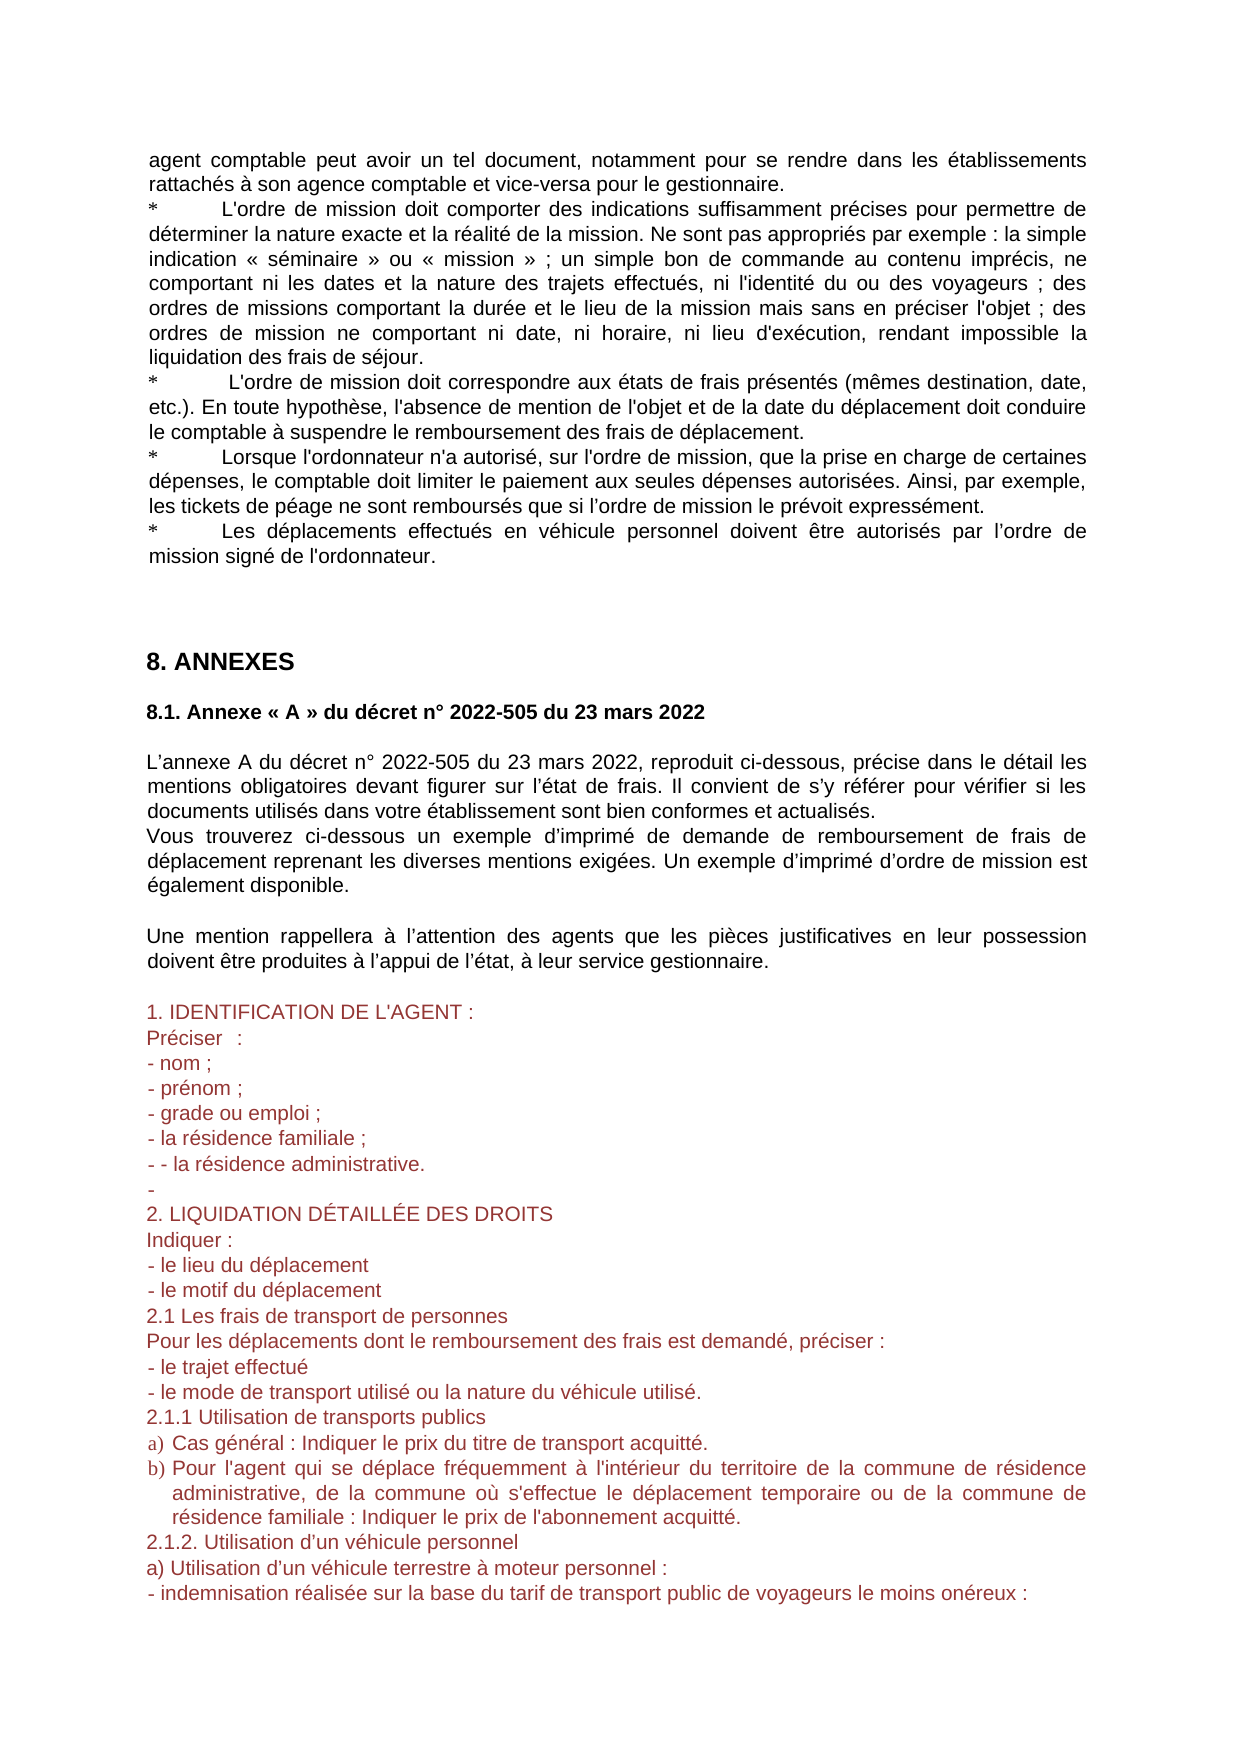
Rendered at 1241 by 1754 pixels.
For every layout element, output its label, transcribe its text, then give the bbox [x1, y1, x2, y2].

text Indiquer : [146, 1228, 1088, 1252]
list L'ordre de mission doit correspondre aux états de frais présentés (mêmes destination, date, etc.). En toute hypothèse, l'absence de mention de l'objet et de la date du déplacement doit conduire le comptable à suspendre le remboursement des frais de déplacement. [148, 370, 1088, 443]
subtitle 8. ANNEXES [146, 647, 1087, 676]
list grade ou emploi ; [148, 1101, 1088, 1125]
list le mode de transport utilisé ou la nature du véhicule utilisé. [148, 1380, 1088, 1404]
text 2.1.2. Utilisation d’un véhicule personnel [146, 1530, 585, 1554]
list le lieu du déplacement [148, 1253, 1088, 1277]
text Une mention rappellera à l’attention des agents que les pièces justificatives en leur possession doivent être produites à l’appui de l’état, à leur service gestionnaire. [146, 924, 1088, 973]
list le trajet effectué [148, 1354, 1088, 1379]
list Lorsque l'ordonnateur n'a autorisé, sur l'ordre de mission, que la prise en charge de certaines dépenses, le comptable doit limiter le paiement aux seules dépenses autorisées. Ainsi, par exemple, les tickets de péage ne sont remboursés que si l’ordre de mission le prévoit expressément. [148, 444, 1088, 518]
list Les déplacements effectués en véhicule personnel doivent être autorisés par l’ordre de mission signé de l'ordonnateur. [148, 519, 1088, 568]
text 2.1.1 Utilisation de transports publics [146, 1405, 585, 1429]
text Vous trouverez ci-dessous un exemple d’imprimé de demande de remboursement de frais de déplacement reprenant les diverses mentions exigées. Un exemple d’imprimé d’ordre de mission est également disponible. [146, 824, 1088, 897]
list prénom ; [148, 1075, 1088, 1099]
text 1. IDENTIFICATION DE L'AGENT : [146, 1000, 1093, 1024]
list la résidence familiale ; [148, 1126, 1088, 1150]
text 2. LIQUIDATION DÉTAILLÉE DES DROITS [146, 1202, 1093, 1226]
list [148, 148, 1088, 196]
text Pour les déplacements dont le remboursement des frais est demandé, préciser : [146, 1329, 1088, 1353]
list Cas général : Indiquer le prix du titre de transport acquitté. [148, 1430, 1088, 1454]
text a) Utilisation d’un véhicule terrestre à moteur personnel : [146, 1556, 1088, 1579]
list L'ordre de mission doit comporter des indications suffisamment précises pour permettre de déterminer la nature exacte et la réalité de la mission. Ne sont pas appropriés par exemple : la simple indication « séminaire » ou « mission » ; un simple bon de commande au contenu imprécis, ne comportant ni les dates et la nature des trajets effectués, ni l'identité du ou des voyageurs ; des ordres de missions comportant la durée et le lieu de la mission mais sans en préciser l'objet ; des ordres de mission ne comportant ni date, ni horaire, ni lieu d'exécution, rendant impossible la liquidation des frais de séjour. [148, 197, 1088, 369]
text Préciser : - nom ; [146, 1026, 242, 1074]
list indemnisation réalisée sur la base du tarif de transport public de voyageurs le moins onéreux : [148, 1581, 1088, 1605]
list - la résidence administrative. [148, 1151, 1088, 1176]
list le motif du déplacement [148, 1278, 1088, 1302]
list Pour l'agent qui se déplace fréquemment à l'intérieur du territoire de la commune de résidence administrative, de la commune où s'effectue le déplacement temporaire ou de la commune de résidence familiale : Indiquer le prix de l'abonnement acquitté. [148, 1456, 1088, 1529]
text L’annexe A du décret n° 2022-505 du 23 mars 2022, reproduit ci-dessous, précise dans le détail les mentions obligatoires devant figurer sur l’état de frais. Il convient de s’y référer pour vérifier si les documents utilisés dans votre établissement sont bien conformes et actualisés. [146, 750, 1088, 823]
text 8.1. Annexe « A » du décret n° 2022-505 du 23 mars 2022 [146, 699, 1088, 723]
text 2.1 Les frais de transport de personnes [146, 1303, 1093, 1327]
